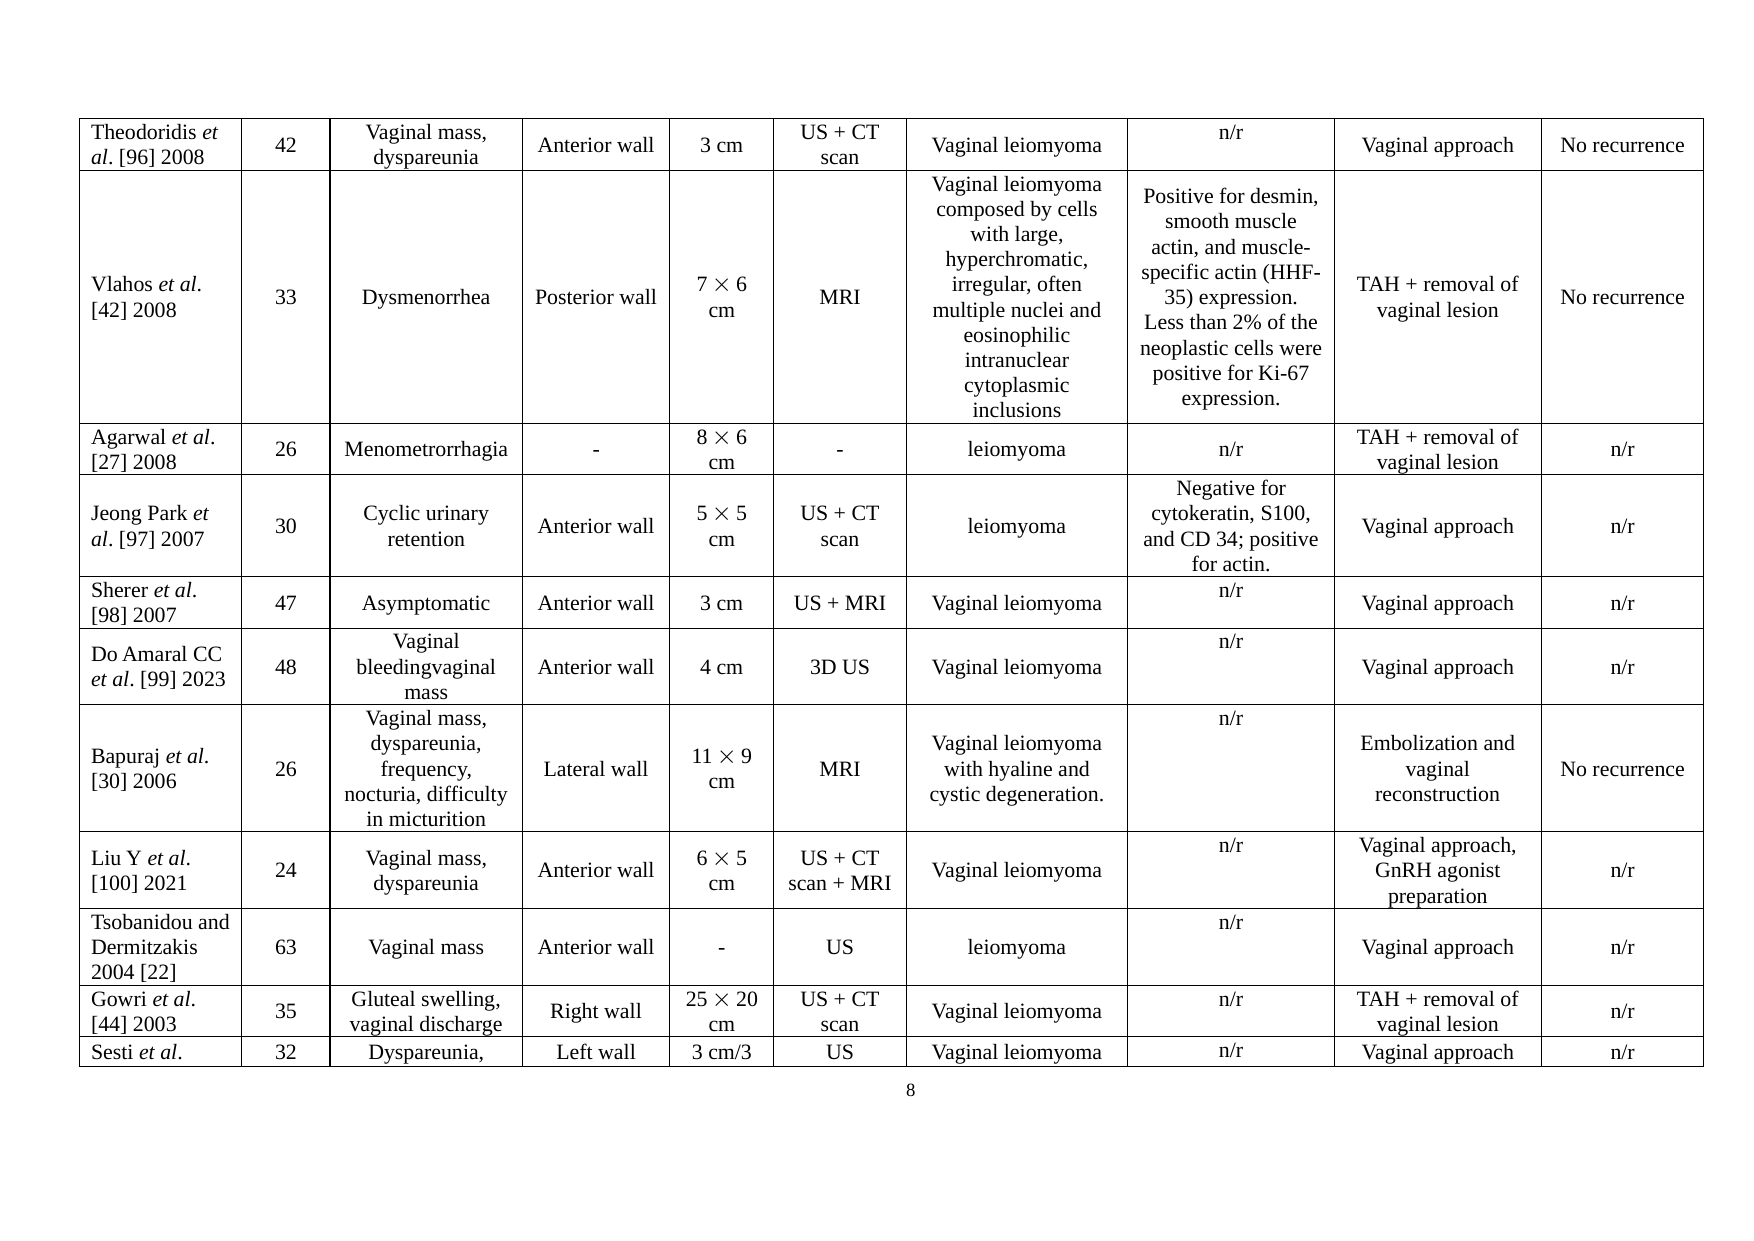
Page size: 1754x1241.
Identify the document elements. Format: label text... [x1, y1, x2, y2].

table_cell - [670, 909, 773, 984]
table_cell 8 6 cm [670, 424, 773, 474]
table_cell TAH + removal of vaginal lesion [1335, 171, 1541, 423]
table_cell 4 cm [670, 629, 773, 704]
table_cell Vaginal mass, dyspareunia [331, 832, 522, 908]
table_cell Sherer et al. [98] 2007 [80, 577, 241, 627]
table_cell US [774, 909, 906, 984]
table_cell Vaginal approach [1335, 629, 1541, 704]
table_cell n/r [1128, 424, 1334, 474]
table_cell Vaginal leiomyoma [907, 1037, 1127, 1066]
table_cell Cyclic urinary retention [331, 475, 522, 576]
table_cell Agarwal et al. [27] 2008 [80, 424, 241, 474]
table_cell Asymptomatic [331, 577, 522, 627]
table_cell n/r [1542, 832, 1703, 908]
table_cell Positive for desmin, smooth muscle actin, and muscle-specific actin (HHF-35) expression. Less than 2% of the neoplastic cells were positive for Ki-67 expression. [1128, 171, 1334, 423]
table_cell Dysmenorrhea [331, 171, 522, 423]
table_cell Anterior wall [523, 629, 669, 704]
table_cell n/r [1128, 909, 1334, 984]
table_cell - [774, 424, 906, 474]
table_cell Vaginal approach, GnRH agonist preparation [1335, 832, 1541, 908]
table_cell 26 [242, 705, 329, 831]
table_cell Embolization and vaginal reconstruction [1335, 705, 1541, 831]
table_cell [331, 1037, 522, 1066]
table_cell US + MRI [774, 577, 906, 627]
table_cell Vlahos et al. [42] 2008 [80, 171, 241, 423]
table_cell 35 [242, 986, 329, 1036]
table_cell Liu Y et al. [100] 2021 [80, 832, 241, 908]
table_cell No recurrence [1542, 171, 1703, 423]
table_cell Posterior wall [523, 171, 669, 423]
table_cell Vaginal leiomyoma [907, 629, 1127, 704]
table_cell Left wall [523, 1037, 669, 1066]
table_cell n/r [1542, 424, 1703, 474]
table_cell n/r [1542, 986, 1703, 1036]
table_cell Vaginal leiomyoma with hyaline and cystic degeneration. [907, 705, 1127, 831]
table_cell US + CT scan [774, 986, 906, 1036]
table_cell - [523, 424, 669, 474]
table_cell US + CT scan [774, 119, 906, 169]
table_cell Vaginal leiomyoma [907, 986, 1127, 1036]
table_cell US [774, 1037, 906, 1066]
table_cell 24 [242, 832, 329, 908]
table_cell n/r [1128, 119, 1334, 169]
table_cell leiomyoma [907, 909, 1127, 984]
table_cell 5 5 cm [670, 475, 773, 576]
table_cell n/r [1542, 577, 1703, 627]
table_cell n/r [1542, 629, 1703, 704]
table_cell 3D US [774, 629, 906, 704]
table_cell n/r [1128, 577, 1334, 627]
table_cell 7 6 cm [670, 171, 773, 423]
table_cell TAH + removal of vaginal lesion [1335, 986, 1541, 1036]
table_cell n/r [1128, 1037, 1334, 1066]
table_cell Anterior wall [523, 475, 669, 576]
table_cell Lateral wall [523, 705, 669, 831]
table_cell Anterior wall [523, 832, 669, 908]
table_cell Vaginal mass, dyspareunia [331, 119, 522, 169]
table_cell US + CT scan + MRI [774, 832, 906, 908]
table_cell leiomyoma [907, 424, 1127, 474]
table_cell Gowri et al. [44] 2003 [80, 986, 241, 1036]
table_cell 3 cm [670, 119, 773, 169]
table_cell leiomyoma [907, 475, 1127, 576]
table_cell 26 [242, 424, 329, 474]
table_cell Menometrorrhagia [331, 424, 522, 474]
table_cell Jeong Park et al. [97] 2007 [80, 475, 241, 576]
table_cell No recurrence [1542, 705, 1703, 831]
table_cell n/r [1128, 986, 1334, 1036]
table_cell Vaginal approach [1335, 909, 1541, 984]
table_cell 63 [242, 909, 329, 984]
table_cell 32 [242, 1037, 329, 1066]
table_cell Do Amaral CC et al. [99] 2023 [80, 629, 241, 704]
table_cell 42 [242, 119, 329, 169]
table_cell 11 9 cm [670, 705, 773, 831]
table_cell 6 5 cm [670, 832, 773, 908]
table_cell n/r [1542, 909, 1703, 984]
table_cell Vaginal leiomyoma [907, 577, 1127, 627]
table_cell n/r [1542, 475, 1703, 576]
table_cell Anterior wall [523, 577, 669, 627]
table_cell US + CT scan [774, 475, 906, 576]
table_cell No recurrence [1542, 119, 1703, 169]
table_cell n/r [1542, 1037, 1703, 1066]
table_cell 48 [242, 629, 329, 704]
table_cell Right wall [523, 986, 669, 1036]
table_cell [80, 1037, 241, 1066]
table_cell Vaginal leiomyoma [907, 832, 1127, 908]
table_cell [670, 1037, 773, 1066]
table_cell Vaginal leiomyoma composed by cells with large, hyperchromatic, irregular, often multiple nuclei and eosinophilic intranuclear cytoplasmic inclusions [907, 171, 1127, 423]
table_cell 47 [242, 577, 329, 627]
table_cell n/r [1128, 629, 1334, 704]
table_cell 33 [242, 171, 329, 423]
table_cell Vaginal leiomyoma [907, 119, 1127, 169]
table_cell Negative for cytokeratin, S100, and CD 34; positive for actin. [1128, 475, 1334, 576]
table_cell 30 [242, 475, 329, 576]
table_cell Vaginal mass [331, 909, 522, 984]
table_cell Theodoridis et al. [96] 2008 [80, 119, 241, 169]
table_cell 25 20 cm [670, 986, 773, 1036]
table_cell 3 cm [670, 577, 773, 627]
table_cell Vaginal approach [1335, 119, 1541, 169]
table_cell MRI [774, 171, 906, 423]
table_cell Vaginal mass, dyspareunia, frequency, nocturia, difficulty in micturition [331, 705, 522, 831]
table_cell Tsobanidou and Dermitzakis 2004 [22] [80, 909, 241, 984]
table_cell Vaginal bleedingvaginal mass [331, 629, 522, 704]
table_cell Vaginal approach [1335, 475, 1541, 576]
table_cell n/r [1128, 832, 1334, 908]
table_cell TAH + removal of vaginal lesion [1335, 424, 1541, 474]
table_cell Anterior wall [523, 909, 669, 984]
table_cell Vaginal approach [1335, 1037, 1541, 1066]
table_cell Bapuraj et al. [30] 2006 [80, 705, 241, 831]
table_cell MRI [774, 705, 906, 831]
table_cell n/r [1128, 705, 1334, 831]
table_cell Vaginal approach [1335, 577, 1541, 627]
table_cell Anterior wall [523, 119, 669, 169]
table_cell Gluteal swelling, vaginal discharge [331, 986, 522, 1036]
